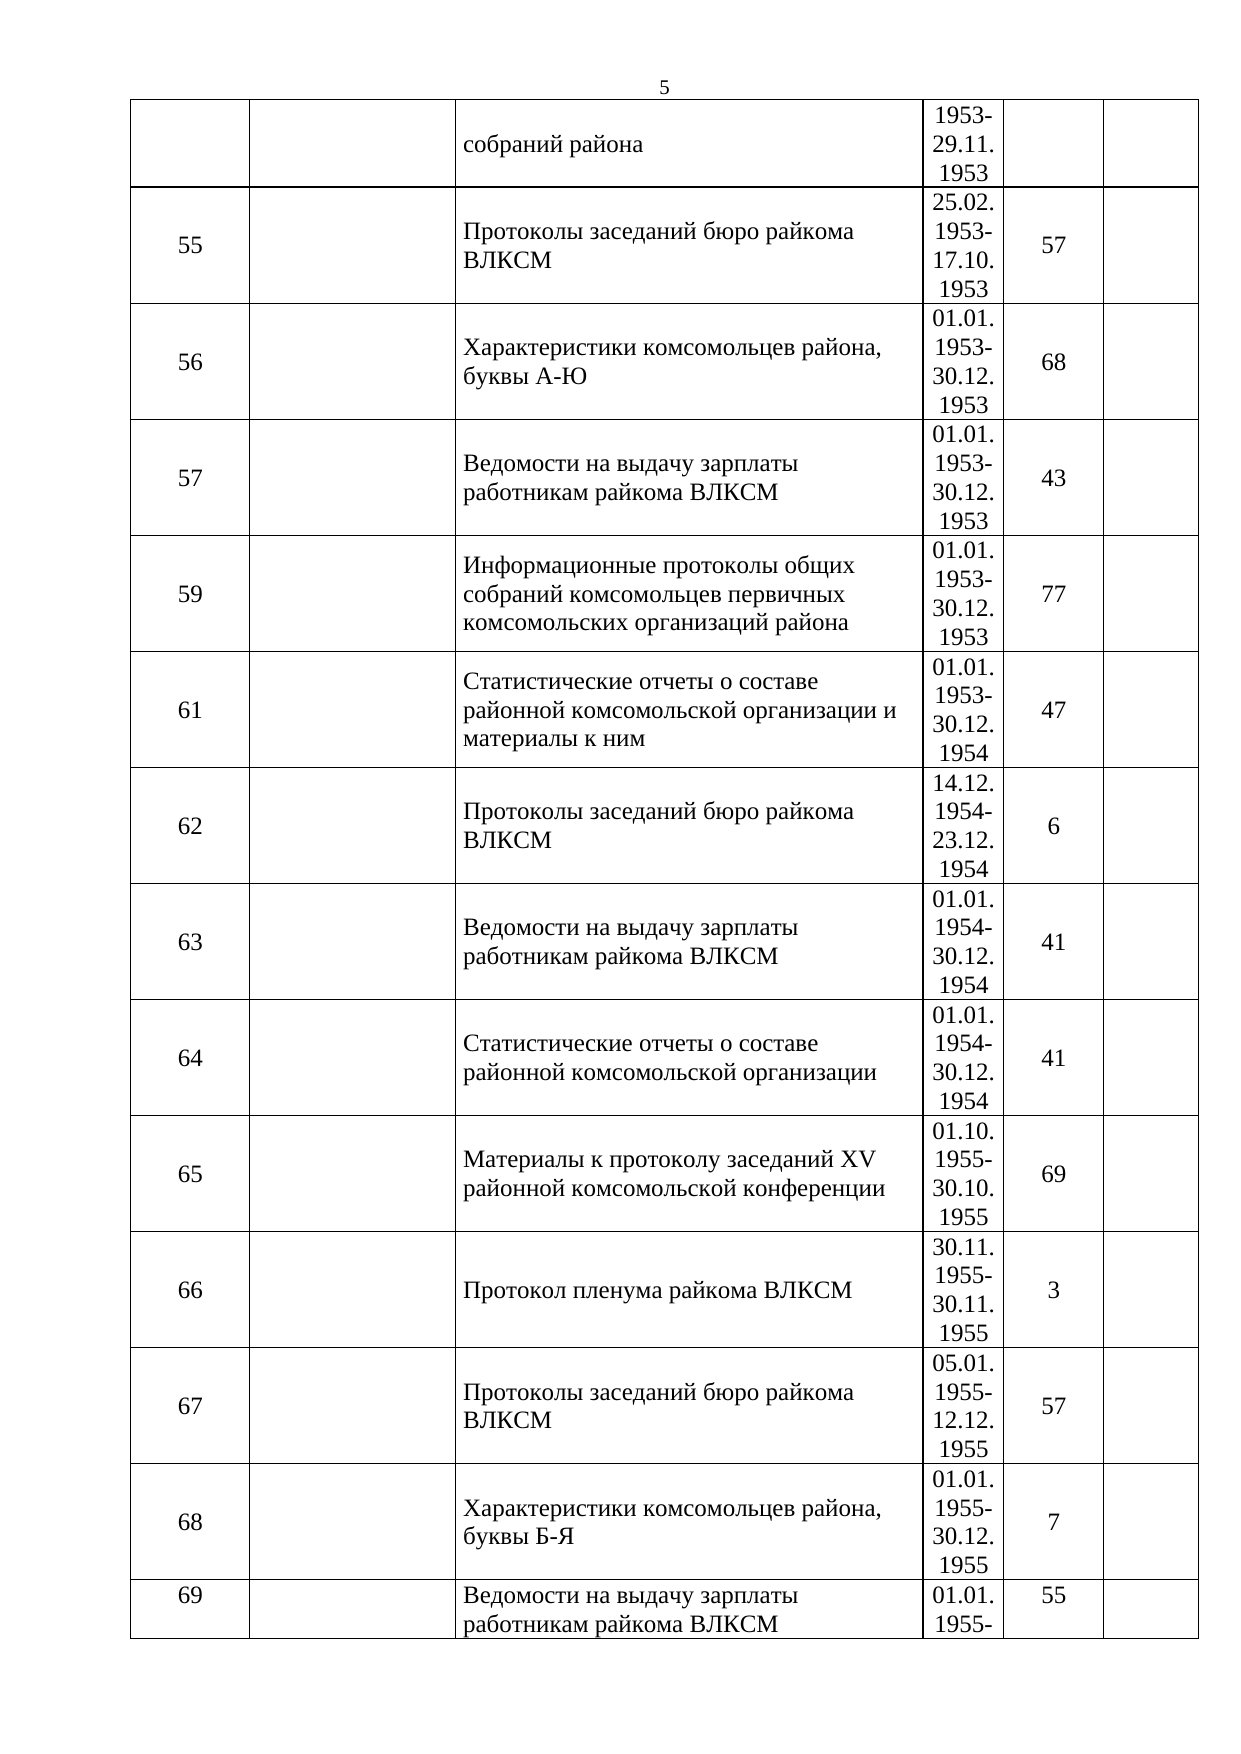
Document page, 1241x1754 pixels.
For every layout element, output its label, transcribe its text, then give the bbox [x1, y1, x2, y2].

table_cell 14.12.1954-23.12.1954 [924, 768, 1003, 883]
table_cell 41 [1004, 1000, 1103, 1115]
table_cell 63 [131, 884, 249, 999]
table_cell [250, 1580, 455, 1637]
table_cell 3 [1004, 1232, 1103, 1347]
table_cell [1104, 1116, 1198, 1231]
table_cell 01.01.1953-30.12.1953 [924, 304, 1003, 418]
table_cell 47 [1004, 652, 1103, 767]
table_cell 01.01.1954-30.12.1954 [924, 884, 1003, 999]
table_cell [1104, 304, 1198, 418]
table_cell 66 [131, 1232, 249, 1347]
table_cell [456, 100, 922, 186]
table_cell 05.01.1955-12.12.1955 [924, 1348, 1003, 1463]
table_cell 01.01.1953-30.12.1954 [924, 652, 1003, 767]
table_cell [250, 1116, 455, 1231]
table_cell 56 [131, 304, 249, 418]
table_cell [250, 652, 455, 767]
table_cell [250, 1232, 455, 1347]
table_cell 01.10.1955-30.10.1955 [924, 1116, 1003, 1231]
table_cell [250, 768, 455, 883]
table_cell Ведомости на выдачу зарплаты работникам райкома ВЛКСМ [456, 420, 922, 534]
table_cell 54 [131, 100, 249, 186]
table_cell 62 [131, 768, 249, 883]
table_cell 7 [1004, 1464, 1103, 1579]
table_cell 59 [131, 536, 249, 651]
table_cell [924, 100, 1003, 186]
table_cell [250, 304, 455, 418]
table_cell [1104, 420, 1198, 534]
table_cell [250, 884, 455, 999]
table_cell Протоколы заседаний бюро райкома ВЛКСМ [456, 188, 922, 302]
table_cell 35 [1004, 100, 1103, 186]
table_cell 41 [1004, 884, 1103, 999]
table_cell 25.02.1953-17.10.1953 [924, 188, 1003, 302]
table_cell 57 [1004, 188, 1103, 302]
table_cell Протоколы заседаний бюро райкома ВЛКСМ [456, 768, 922, 883]
table_cell Информационные протоколы общих собраний комсомольцев первичных комсомольских организаций района [456, 536, 922, 651]
table_cell [250, 536, 455, 651]
table_cell [1104, 884, 1198, 999]
table_cell [1104, 1348, 1198, 1463]
table_cell Материалы к протоколу заседаний XV районной комсомольской конференции [456, 1116, 922, 1231]
table_cell 57 [1004, 1348, 1103, 1463]
table_cell 69 [131, 1580, 249, 1637]
table_cell 68 [1004, 304, 1103, 418]
table_cell Характеристики комсомольцев района, буквы Б-Я [456, 1464, 922, 1579]
table_cell Характеристики комсомольцев района, буквы А-Ю [456, 304, 922, 418]
table_cell [1104, 100, 1198, 186]
table_cell Ведомости на выдачу зарплаты работникам райкома ВЛКСМ [456, 884, 922, 999]
table_cell 67 [131, 1348, 249, 1463]
table_cell [1104, 188, 1198, 302]
table_cell 68 [131, 1464, 249, 1579]
table_cell 77 [1004, 536, 1103, 651]
table_cell Статистические отчеты о составе районной комсомольской организации [456, 1000, 922, 1115]
table_cell 69 [1004, 1116, 1103, 1231]
table_cell [1104, 1000, 1198, 1115]
table_cell 57 [131, 420, 249, 534]
table_cell 64 [131, 1000, 249, 1115]
table_cell Протоколы заседаний бюро райкома ВЛКСМ [456, 1348, 922, 1463]
table_cell [250, 1348, 455, 1463]
table_cell [1104, 1580, 1198, 1637]
table_cell 01.01.1953-30.12.1953 [924, 420, 1003, 534]
table_cell [250, 100, 455, 186]
table_cell [250, 1464, 455, 1579]
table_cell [924, 1580, 1003, 1637]
table_cell [250, 188, 455, 302]
table_cell [250, 1000, 455, 1115]
table_cell [1104, 1464, 1198, 1579]
table_cell 6 [1004, 768, 1103, 883]
table_cell [1104, 768, 1198, 883]
table_cell Статистические отчеты о составе районной комсомольской организации и материалы к ним [456, 652, 922, 767]
table_cell [250, 420, 455, 534]
table_cell 43 [1004, 420, 1103, 534]
table_cell 01.01.1953-30.12.1953 [924, 536, 1003, 651]
table_cell 30.11.1955-30.11.1955 [924, 1232, 1003, 1347]
table_cell 61 [131, 652, 249, 767]
table_cell [1104, 1232, 1198, 1347]
table_cell 65 [131, 1116, 249, 1231]
table_cell 55 [1004, 1580, 1103, 1637]
table_cell 55 [131, 188, 249, 302]
table_cell [1104, 536, 1198, 651]
table_cell 01.01.1955-30.12.1955 [924, 1464, 1003, 1579]
table_cell [1104, 652, 1198, 767]
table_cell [456, 1580, 922, 1637]
table_cell 01.01.1954-30.12.1954 [924, 1000, 1003, 1115]
table_cell Протокол пленума райкома ВЛКСМ [456, 1232, 922, 1347]
